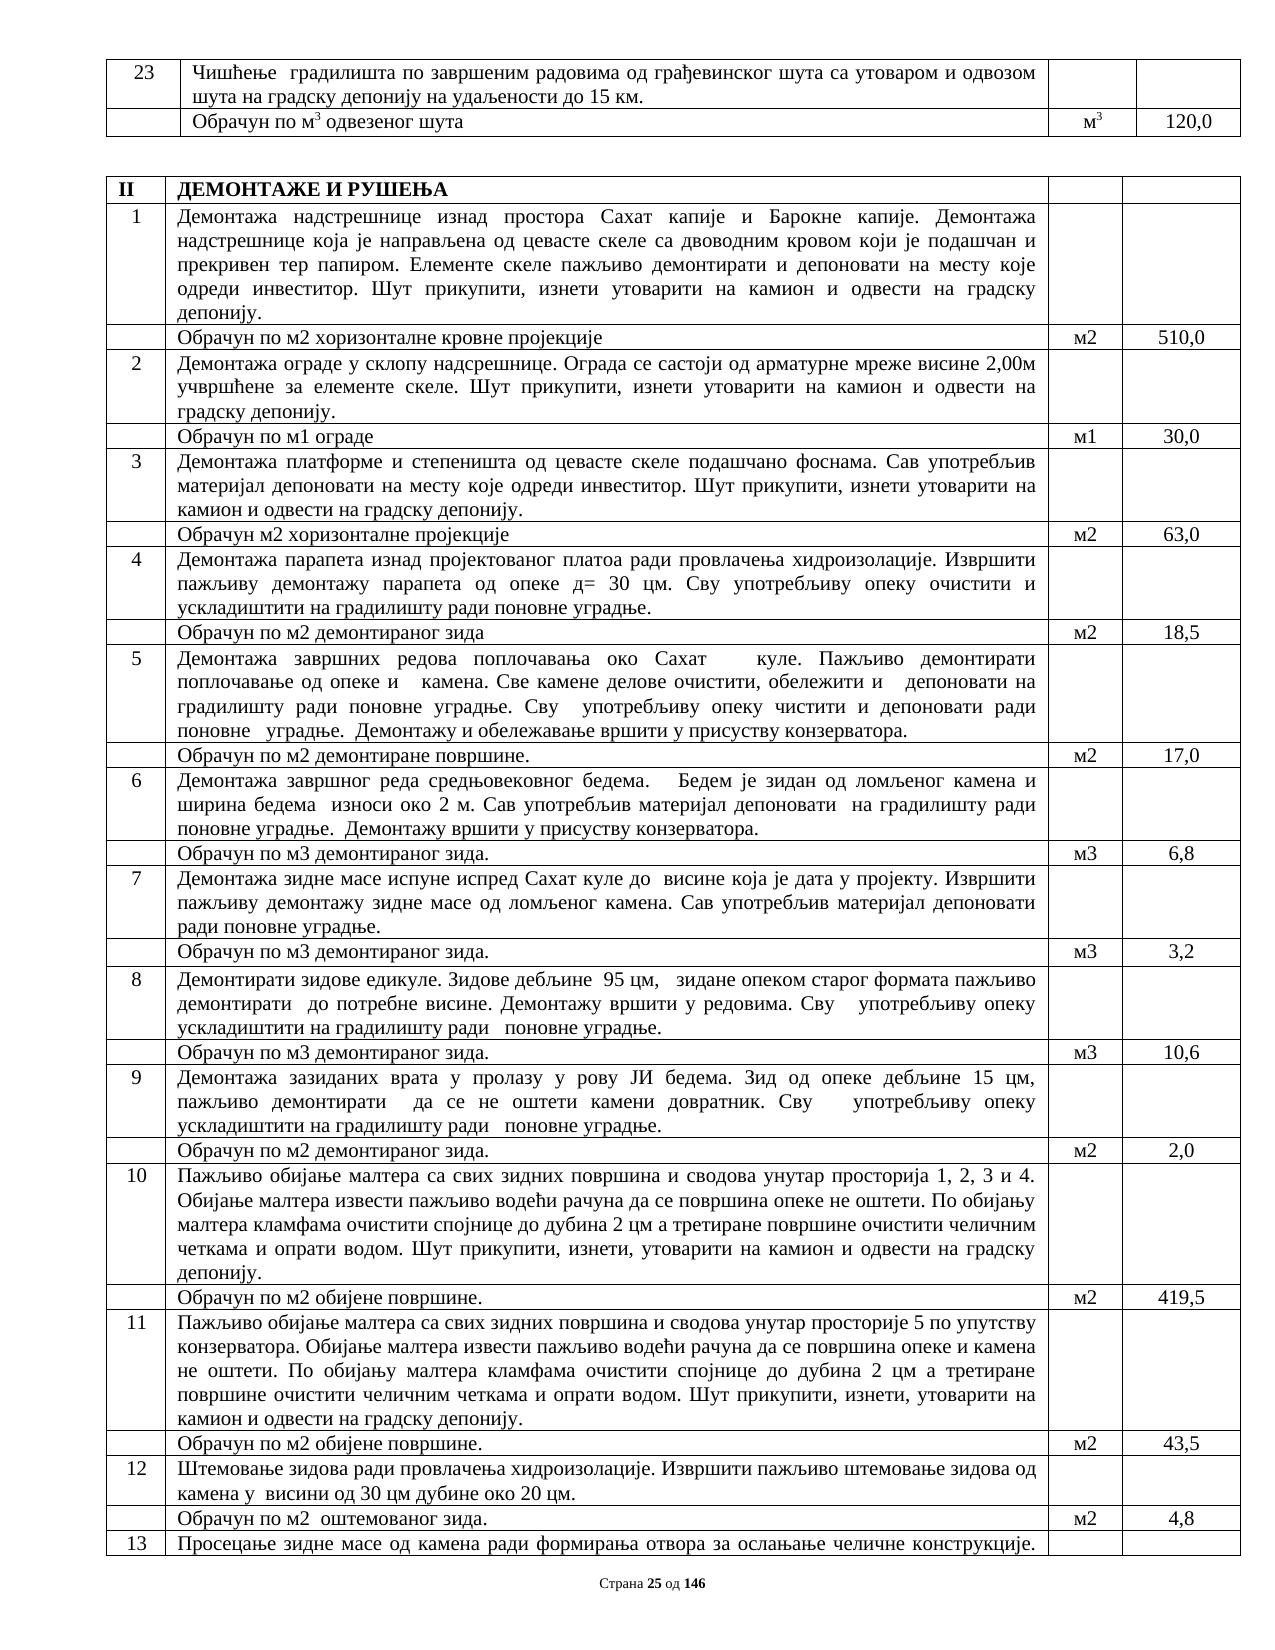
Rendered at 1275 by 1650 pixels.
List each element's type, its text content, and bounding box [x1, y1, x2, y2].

table_cell м2 [1049, 743, 1122, 767]
table_cell [1123, 1456, 1240, 1504]
table_cell 9 [107, 1065, 165, 1137]
table_cell м2 [1049, 1431, 1122, 1455]
table_cell 120,0 [1137, 109, 1240, 136]
table_cell [107, 841, 165, 865]
table_cell [1049, 1164, 1122, 1284]
table_cell 4,8 [1123, 1506, 1240, 1529]
table_cell [1123, 967, 1240, 1039]
table_cell 4 [107, 547, 165, 619]
table_cell [107, 1431, 165, 1455]
table_cell Демонтажа завршног реда средњовековног бедема. Бедем је зидан од ломљеног камена и ширина бедема износи око 2 м. Сав употребљив материјал депоновати на градилишту ради поновне уградње. Демонтажу вршити у присуству конзерватора. [166, 768, 1048, 840]
table_cell 11 [107, 1310, 165, 1430]
table_cell 12 [107, 1456, 165, 1504]
table_cell [107, 620, 165, 644]
table_cell м1 [1049, 424, 1122, 448]
table_cell [107, 1506, 165, 1529]
table_cell [107, 109, 180, 136]
table_cell м2 [1049, 1138, 1122, 1162]
table_cell 6,8 [1123, 841, 1240, 865]
table_cell Обрачун по м3 демонтираног зида. [166, 939, 1048, 966]
table_cell Обрачун по м2 хоризонталне кровне пројекције [166, 325, 1048, 349]
table_cell 63,0 [1123, 522, 1240, 546]
table_cell [107, 939, 165, 966]
table_cell [1123, 1164, 1240, 1284]
table_cell [1049, 60, 1136, 108]
table_cell м2 [1049, 620, 1122, 644]
table_cell Демонтажа зазиданих врата у пролазу у рову ЈИ бедема. Зид од опеке дебљине 15 цм, пажљиво демонтирати да се не оштети камени довратник. Сву употребљиву опеку ускладиштити на градилишту ради поновне уградње. [166, 1065, 1048, 1137]
table_cell 2,0 [1123, 1138, 1240, 1162]
table_cell Чишћење градилишта по завршеним радовима од грађевинског шута са утоваром и одвозом шута на градску депонију на удаљености до 15 км. [181, 60, 1048, 108]
table_cell 23 [107, 60, 180, 108]
table_cell [1123, 768, 1240, 840]
table_cell Демонтажа зидне масе испуне испред Сахат куле до висине која је дата у пројекту. Извршити пажљиву демонтажу зидне масе од ломљеног камена. Сав употребљив материјал депоновати ради поновне уградње. [166, 866, 1048, 938]
table_cell 6 [107, 768, 165, 840]
table_cell Обрачун по м2 обијене површине. [166, 1285, 1048, 1309]
table_cell [1049, 350, 1122, 423]
table_cell 43,5 [1123, 1431, 1240, 1455]
table_cell м3 [1049, 841, 1122, 865]
table_cell [1049, 449, 1122, 521]
table_cell м3 [1049, 1040, 1122, 1064]
table_cell [1123, 1065, 1240, 1137]
table_cell Пажљиво обијање малтера са свих зидних површина и сводова унутар просторија 1, 2, 3 и 4. Обијање малтера извести пажљиво водећи рачуна да се површина опеке не оштети. По обијању малтера кламфама очистити спојнице до дубина 2 цм а третиране површине очистити челичним четкама и опрати водом. Шут прикупити, изнети, утоварити на камион и одвести на градску депонију. [166, 1164, 1048, 1284]
table_cell м2 [1049, 325, 1122, 349]
table_cell [1049, 1531, 1122, 1555]
table_cell [1049, 547, 1122, 619]
table_header [1049, 177, 1122, 203]
table_cell м2 [1049, 1285, 1122, 1309]
table_cell 10 [107, 1164, 165, 1284]
table_cell 17,0 [1123, 743, 1240, 767]
table_cell 8 [107, 967, 165, 1039]
table_cell [1049, 1065, 1122, 1137]
table_cell [1049, 866, 1122, 938]
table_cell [166, 1531, 1048, 1555]
table_cell [1123, 449, 1240, 521]
table_header ДЕМОНТАЖЕ И РУШЕЊА [166, 177, 1048, 203]
table_cell Обрачун по м2 обијене површине. [166, 1431, 1048, 1455]
table_cell Демонтажа надстрешнице изнад простора Сахат капије и Барокне капије. Демонтажа надстрешнице која је направљена од цевасте скеле са двоводним кровом који је подашчан и прекривен тер папиром. Елементе скеле пажљиво демонтирати и депоновати на месту које одреди инвеститор. Шут прикупити, изнети утоварити на камион и одвести на градску депонију. [166, 204, 1048, 324]
table_cell 13 [107, 1531, 165, 1555]
table_cell Демонтирати зидове едикуле. Зидове дебљине 95 цм, зидане опеком старог формата пажљиво демонтирати до потребне висине. Демонтажу вршити у редовима. Сву употребљиву опеку ускладиштити на градилишту ради поновне уградње. [166, 967, 1048, 1039]
table_cell [107, 325, 165, 349]
table_cell [107, 1138, 165, 1162]
table_cell [1123, 547, 1240, 619]
table_cell [1049, 768, 1122, 840]
table_cell [107, 522, 165, 546]
table_cell Обрачун по м1 ограде [166, 424, 1048, 448]
table_cell 3 [107, 449, 165, 521]
table_cell [1123, 1531, 1240, 1555]
table_cell Обрачун по м2 демонтираног зида. [166, 1138, 1048, 1162]
table_cell [1049, 1310, 1122, 1430]
table_cell м3 [1049, 939, 1122, 966]
table_cell [1123, 350, 1240, 423]
table_cell Обрачун по м2 демонтиране површине. [166, 743, 1048, 767]
table_cell [1123, 1310, 1240, 1430]
table_cell [1049, 204, 1122, 324]
table_cell [1123, 866, 1240, 938]
table_header II [107, 177, 165, 203]
table_cell Штемовање зидова ради провлачења хидроизолације. Извршити пажљиво штемовање зидова од камена у висини од 30 цм дубине око 20 цм. [166, 1456, 1048, 1504]
table_cell 2 [107, 350, 165, 423]
table_cell 10,6 [1123, 1040, 1240, 1064]
table_cell м2 [1049, 522, 1122, 546]
table_cell [107, 1285, 165, 1309]
table_cell [1123, 204, 1240, 324]
table_cell Демонтажа платформе и степеништа од цевасте скеле подашчано фоснама. Сав употребљив материјал депоновати на месту које одреди инвеститор. Шут прикупити, изнети утоварити на камион и одвести на градску депонију. [166, 449, 1048, 521]
table_cell Обрачун по м3 одвезеног шута [181, 109, 1048, 136]
table_cell [1123, 645, 1240, 742]
table_cell 18,5 [1123, 620, 1240, 644]
table_cell Обрачун по м2 оштемованог зида. [166, 1506, 1048, 1529]
table_cell 7 [107, 866, 165, 938]
table_cell 510,0 [1123, 325, 1240, 349]
table_cell Обрачун по м2 демонтираног зида [166, 620, 1048, 644]
table_cell [107, 743, 165, 767]
table_cell Демонтажа парапета изнад пројектованог платоа ради провлачења хидроизолације. Извршити пажљиву демонтажу парапета од опеке д= 30 цм. Сву употребљиву опеку очистити и ускладиштити на градилишту ради поновне уградње. [166, 547, 1048, 619]
table_cell [1049, 1456, 1122, 1504]
table_header [1123, 177, 1240, 203]
table_cell Демонтажа ограде у склопу надсрешнице. Ограда се састоји од арматурне мреже висине 2,00м учвршћене за елементе скеле. Шут прикупити, изнети утоварити на камион и одвести на градску депонију. [166, 350, 1048, 423]
table_cell м2 [1049, 1506, 1122, 1529]
table_cell 1 [107, 204, 165, 324]
table_cell Обрачун по м3 демонтираног зида. [166, 841, 1048, 865]
table_cell Пажљиво обијање малтера са свих зидних површина и сводова унутар просторије 5 по упутству конзерватора. Обијање малтера извести пажљиво водећи рачуна да се површина опеке и камена не оштети. По обијању малтера кламфама очистити спојнице до дубина 2 цм а третиране површине очистити челичним четкама и опрати водом. Шут прикупити, изнети, утоварити на камион и одвести на градску депонију. [166, 1310, 1048, 1430]
table_cell [1137, 60, 1240, 108]
table_cell 30,0 [1123, 424, 1240, 448]
table_cell [1049, 967, 1122, 1039]
table_cell [107, 1040, 165, 1064]
table_cell Обрачун по м3 демонтираног зида. [166, 1040, 1048, 1064]
table_cell Обрачун м2 хоризонталне пројекције [166, 522, 1048, 546]
table_cell м3 [1049, 109, 1136, 136]
table_cell 5 [107, 645, 165, 742]
table_cell [1049, 645, 1122, 742]
table_cell 3,2 [1123, 939, 1240, 966]
table_cell Демонтажа завршних редова поплочавања око Сахат куле. Пажљиво демонтирати поплочавање од опеке и камена. Све камене делове очистити, обележити и депоновати на градилишту ради поновне уградње. Сву употребљиву опеку чистити и депоновати ради поновне уградње. Демонтажу и обележавање вршити у присуству конзерватора. [166, 645, 1048, 742]
table_cell [107, 424, 165, 448]
table_cell 419,5 [1123, 1285, 1240, 1309]
